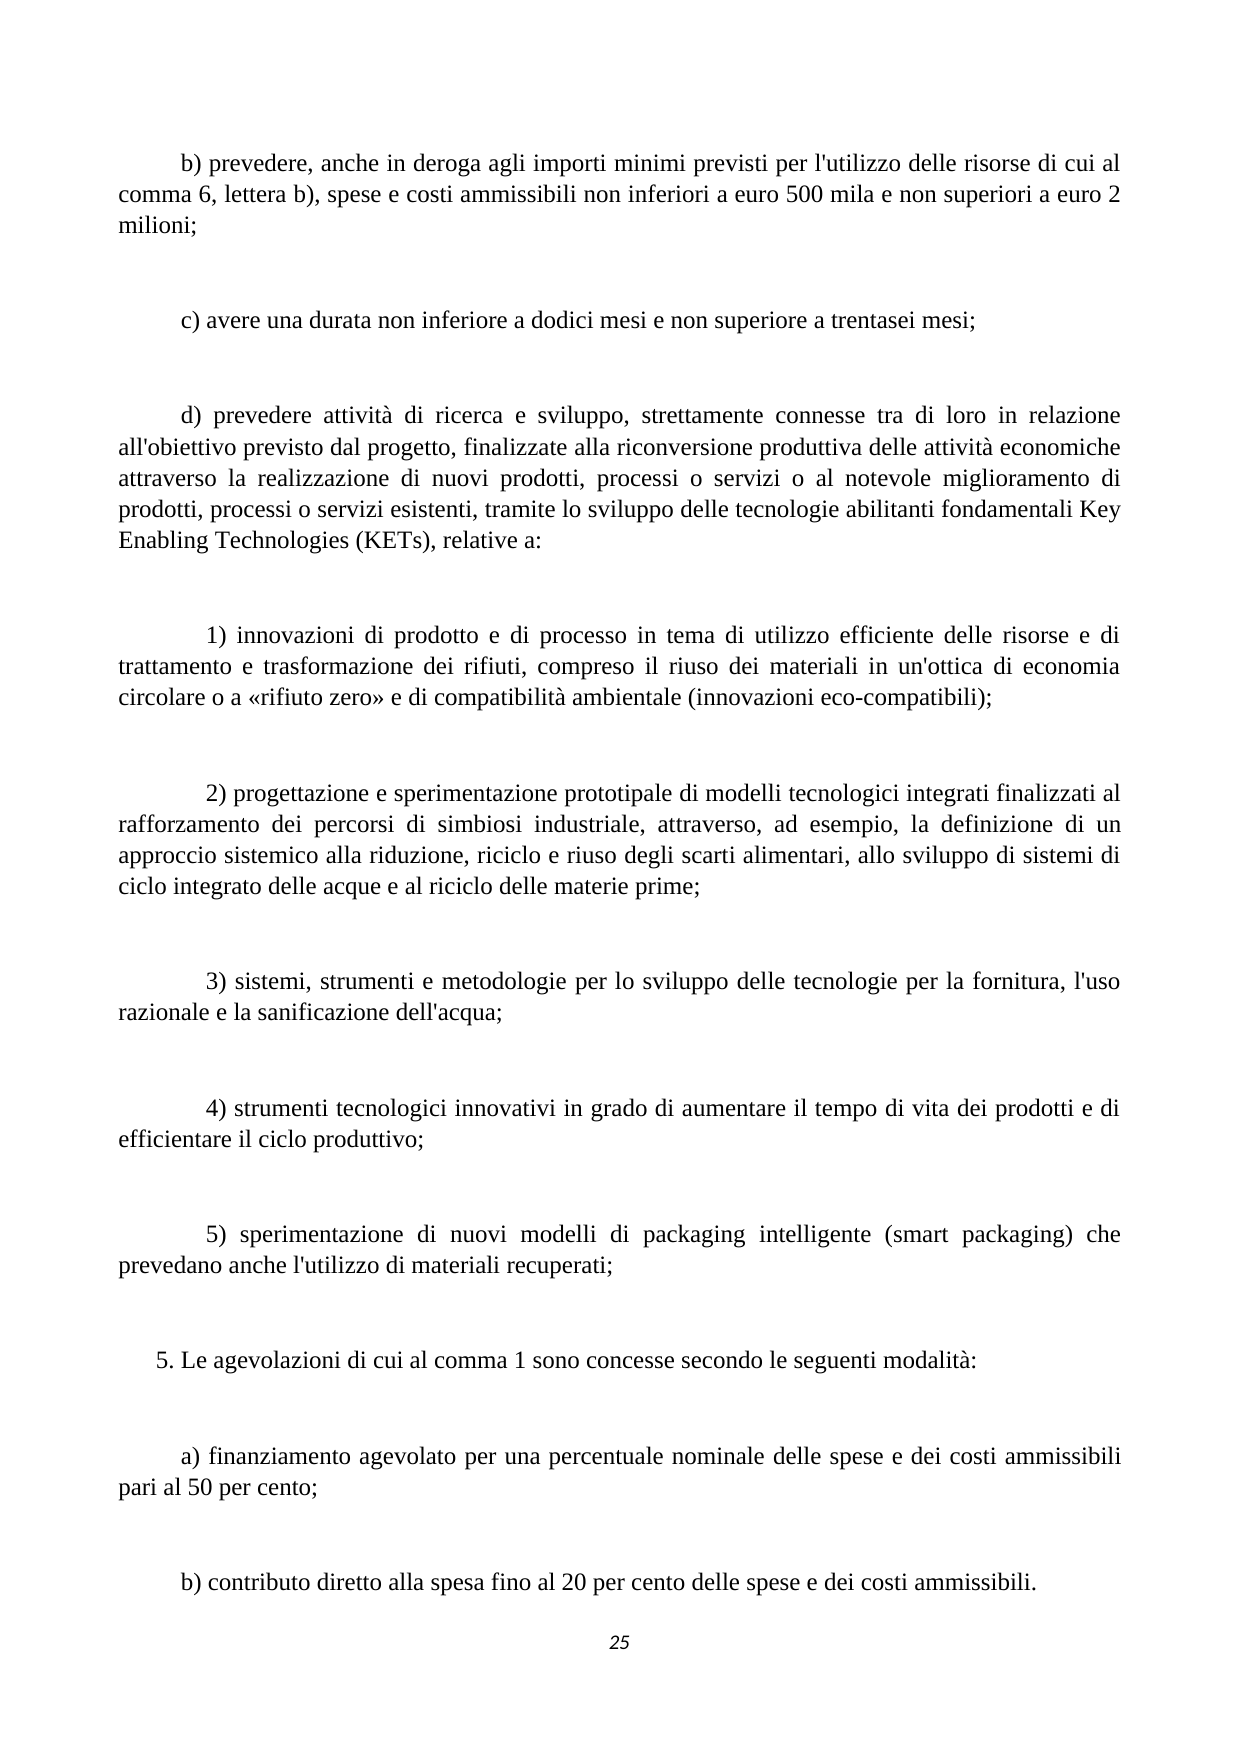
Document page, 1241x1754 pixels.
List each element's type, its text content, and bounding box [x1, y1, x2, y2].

text 3) sistemi, strumenti e metodologie per lo sviluppo delle tecnologie per la fornitura, l'uso razionale e la sanificazione dell'acqua; [118, 966, 1122, 1026]
text a) finanziamento agevolato per una percentuale nominale delle spese e dei costi ammissibili pari al 50 per cento; [118, 1441, 1122, 1501]
text c) avere una durata non inferiore a dodici mesi e non superiore a trentasei mesi; [118, 305, 1122, 334]
text 5) sperimentazione di nuovi modelli di packaging intelligente (smart packaging) che prevedano anche l'utilizzo di materiali recuperati; [118, 1219, 1122, 1279]
text 5. Le agevolazioni di cui al comma 1 sono concesse secondo le seguenti modalità: [118, 1346, 1122, 1374]
text b) prevedere, anche in deroga agli importi minimi previsti per l'utilizzo delle risorse di cui al comma 6, lettera b), spese e costi ammissibili non inferiori a euro 500 mila e non superiori a euro 2 milioni; [118, 148, 1122, 238]
text 2) progettazione e sperimentazione prototipale di modelli tecnologici integrati finalizzati al rafforzamento dei percorsi di simbiosi industriale, attraverso, ad esempio, la definizione di un approccio sistemico alla riduzione, riciclo e riuso degli scarti alimentari, allo sviluppo di sistemi di ciclo integrato delle acque e al riciclo delle materie prime; [118, 778, 1122, 899]
text d) prevedere attività di ricerca e sviluppo, strettamente connesse tra di loro in relazione all'obiettivo previsto dal progetto, finalizzate alla riconversione produttiva delle attività economiche attraverso la realizzazione di nuovi prodotti, processi o servizi o al notevole miglioramento di prodotti, processi o servizi esistenti, tramite lo sviluppo delle tecnologie abilitanti fondamentali Key Enabling Technologies (KETs), relative a: [118, 401, 1122, 553]
text 4) strumenti tecnologici innovativi in grado di aumentare il tempo di vita dei prodotti e di efficientare il ciclo produttivo; [118, 1093, 1122, 1152]
text b) contributo diretto alla spesa fino al 20 per cento delle spese e dei costi ammissibili. [118, 1567, 1122, 1596]
text 1) innovazioni di prodotto e di processo in tema di utilizzo efficiente delle risorse e di trattamento e trasformazione dei rifiuti, compreso il riuso dei materiali in un'ottica di economia circolare o a «rifiuto zero» e di compatibilità ambientale (innovazioni eco-compatibili); [118, 620, 1122, 711]
